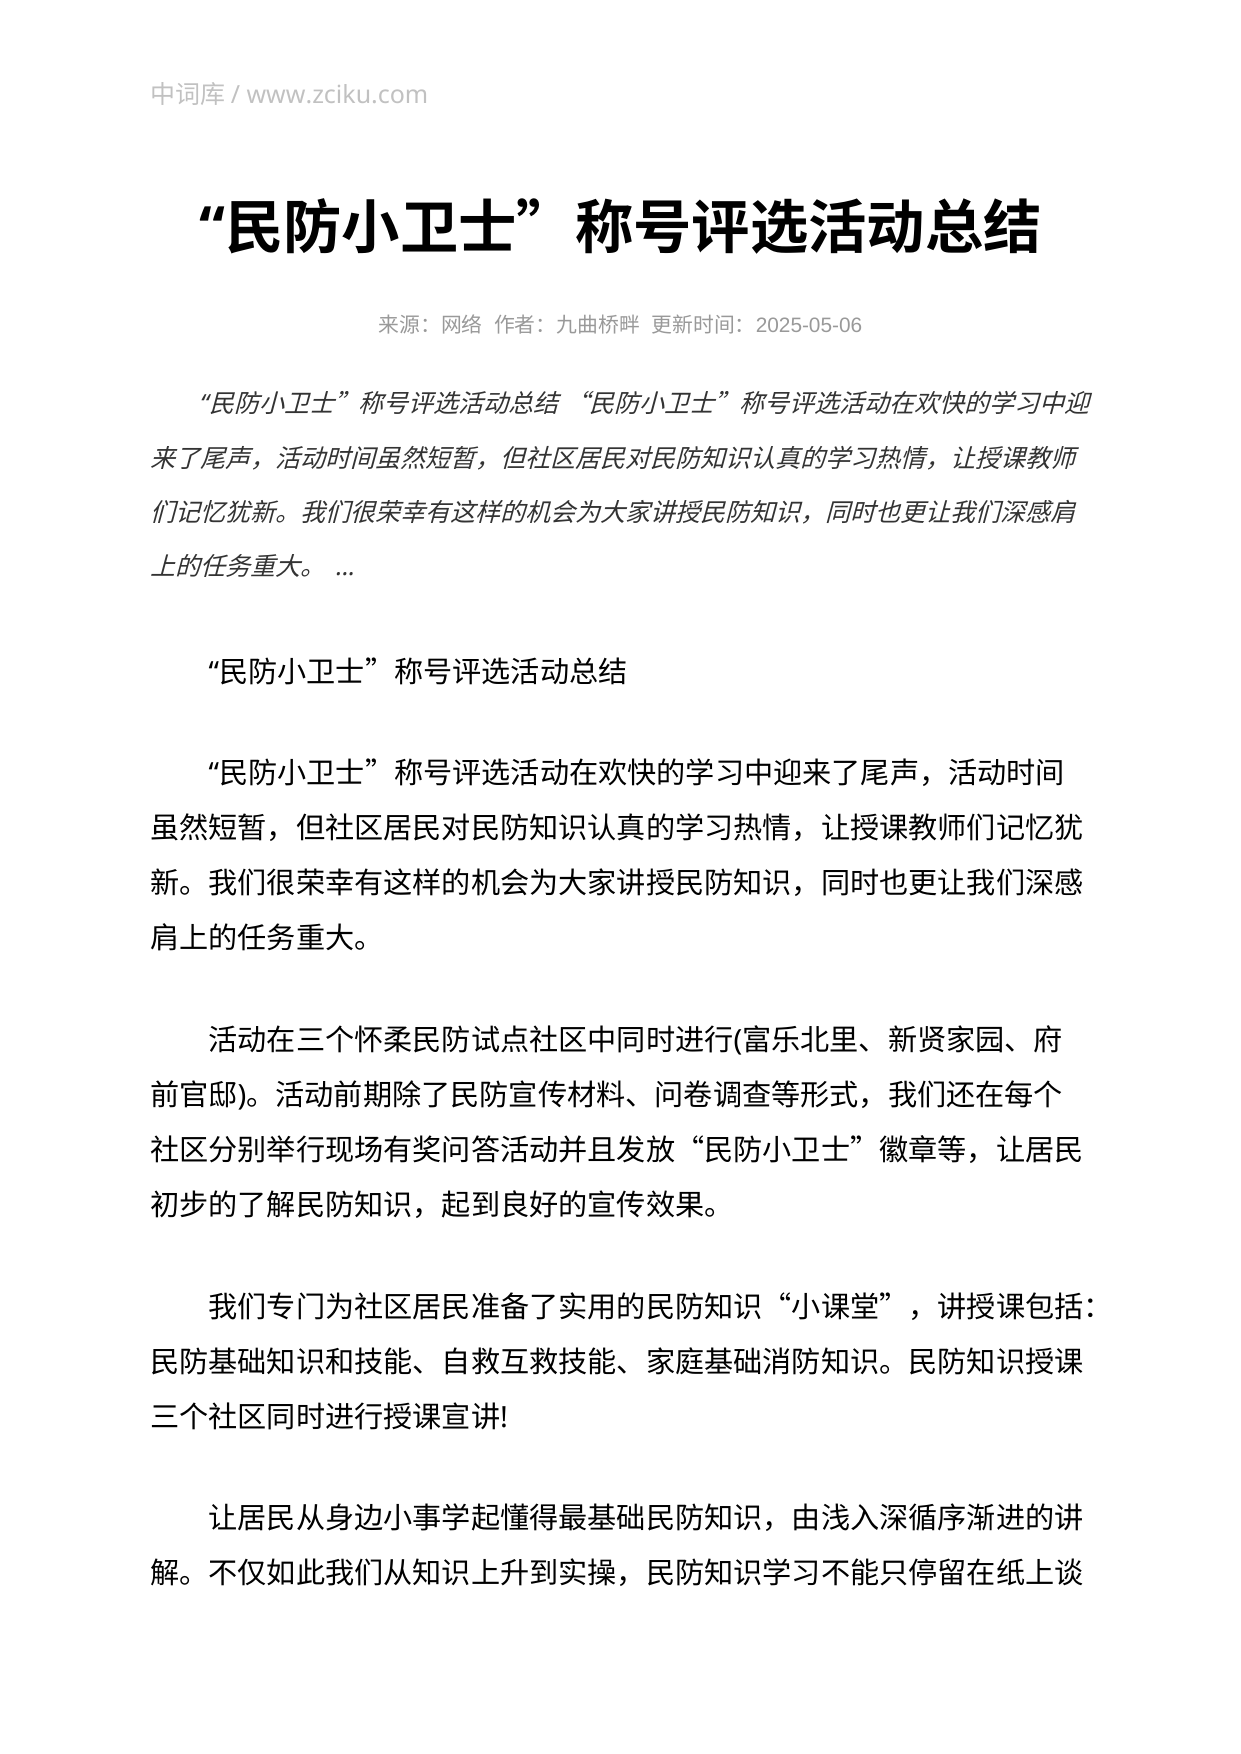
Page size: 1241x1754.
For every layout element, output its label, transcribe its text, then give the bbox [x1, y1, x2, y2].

text “民防小卫士”称号评选活动总结 “民防小卫士”称号评选活动在欢快的学习中迎来了尾声，活动时间虽然短暂，但社区居民对民防知识认真的学习热情，让授课教师们记忆犹新。我们很荣幸有这样的机会为大家讲授民防知识，同时也更让我们深感肩上的任务重大。 ... [150, 384, 1090, 583]
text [150, 1495, 1090, 1592]
text 来源：网络 作者：九曲桥畔 更新时间：2025-05-06 [150, 313, 1090, 337]
text 活动在三个怀柔民防试点社区中同时进行(富乐北里、新贤家园、府前官邸)。活动前期除了民防宣传材料、问卷调查等形式，我们还在每个社区分别举行现场有奖问答活动并且发放“民防小卫士”徽章等，让居民初步的了解民防知识，起到良好的宣传效果。 [150, 1017, 1090, 1224]
text “民防小卫士”称号评选活动在欢快的学习中迎来了尾声，活动时间虽然短暂，但社区居民对民防知识认真的学习热情，让授课教师们记忆犹新。我们很荣幸有这样的机会为大家讲授民防知识，同时也更让我们深感肩上的任务重大。 [150, 750, 1090, 957]
subtitle “民防小卫士”称号评选活动总结 [150, 181, 1090, 266]
text “民防小卫士”称号评选活动总结 [150, 648, 1090, 691]
text 我们专门为社区居民准备了实用的民防知识“小课堂”，讲授课包括：民防基础知识和技能、自救互救技能、家庭基础消防知识。民防知识授课三个社区同时进行授课宣讲! [150, 1283, 1090, 1436]
